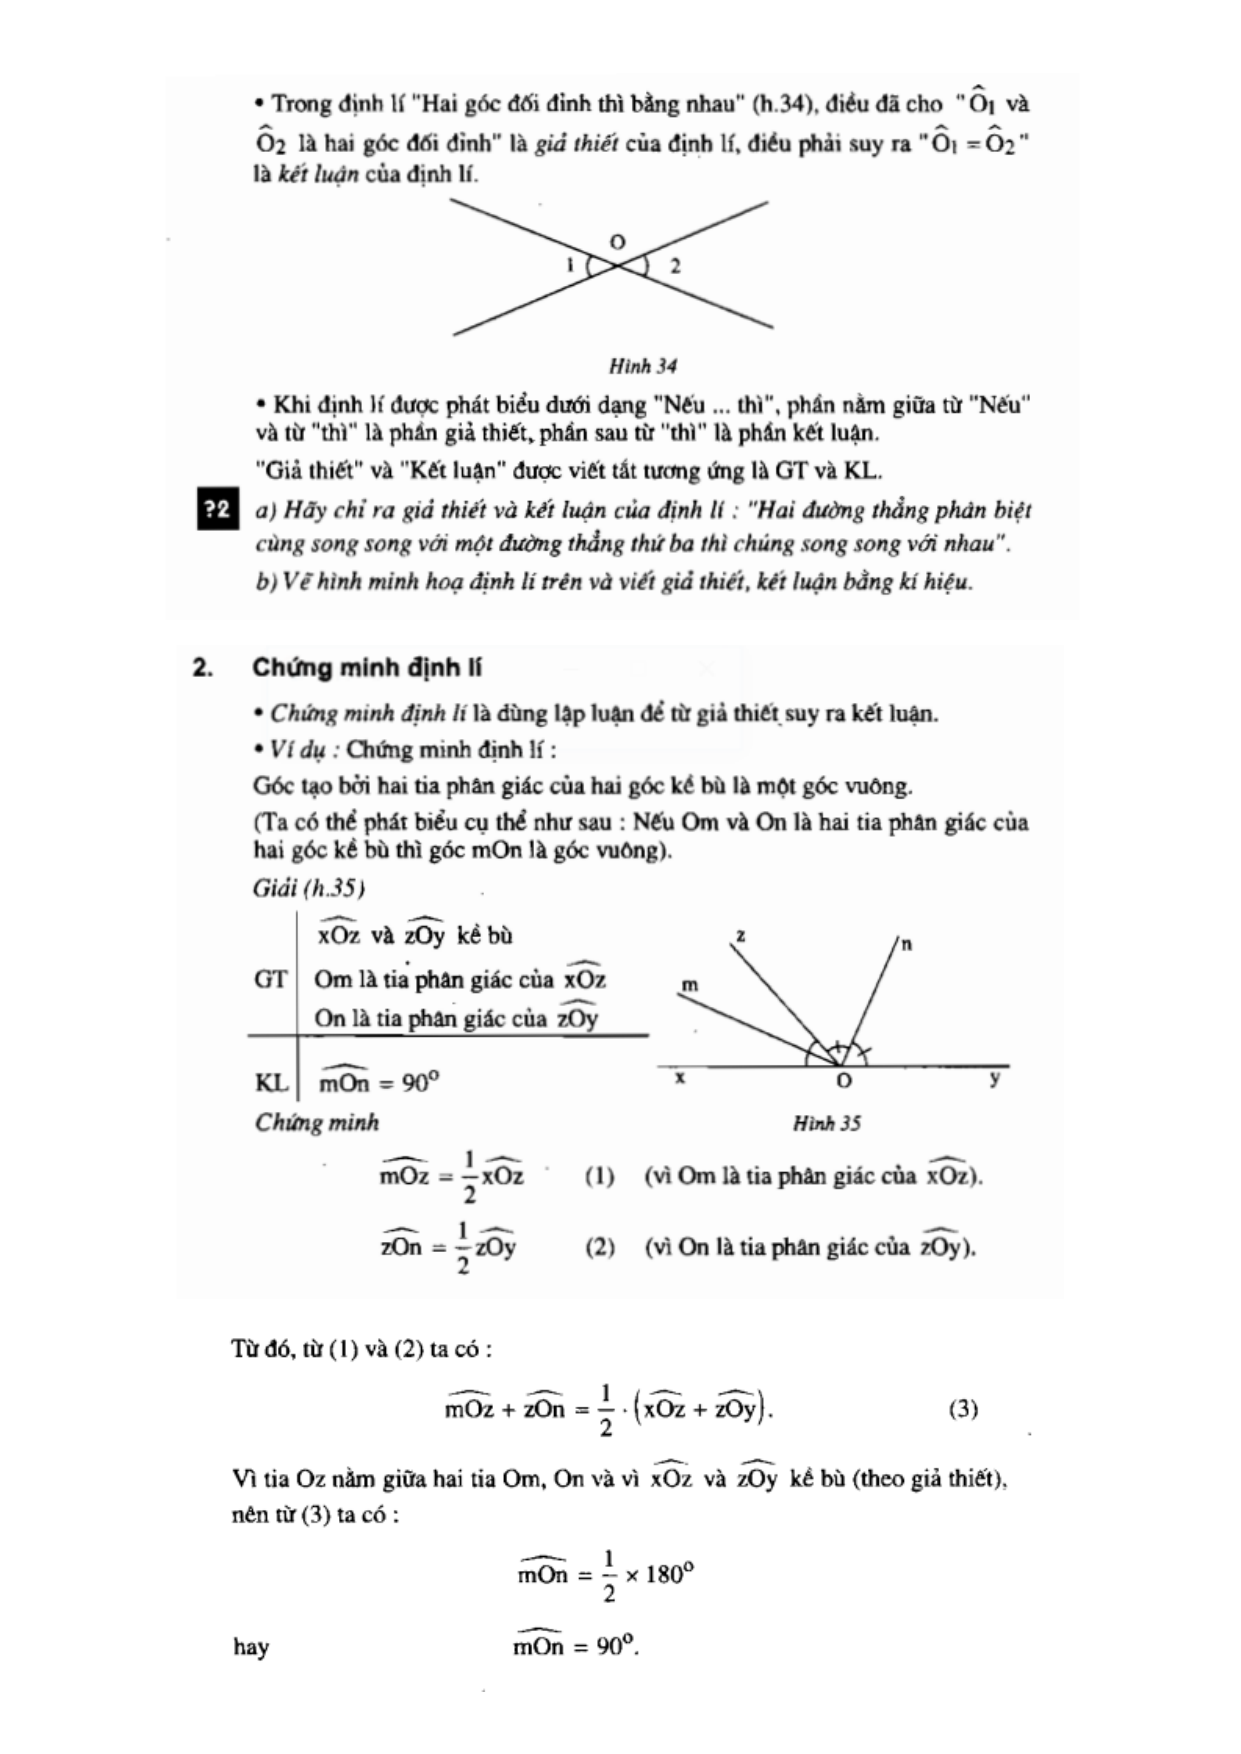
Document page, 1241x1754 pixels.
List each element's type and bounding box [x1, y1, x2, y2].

picture [176, 645, 1064, 1299]
picture [205, 1323, 1035, 1692]
picture [160, 59, 1080, 620]
